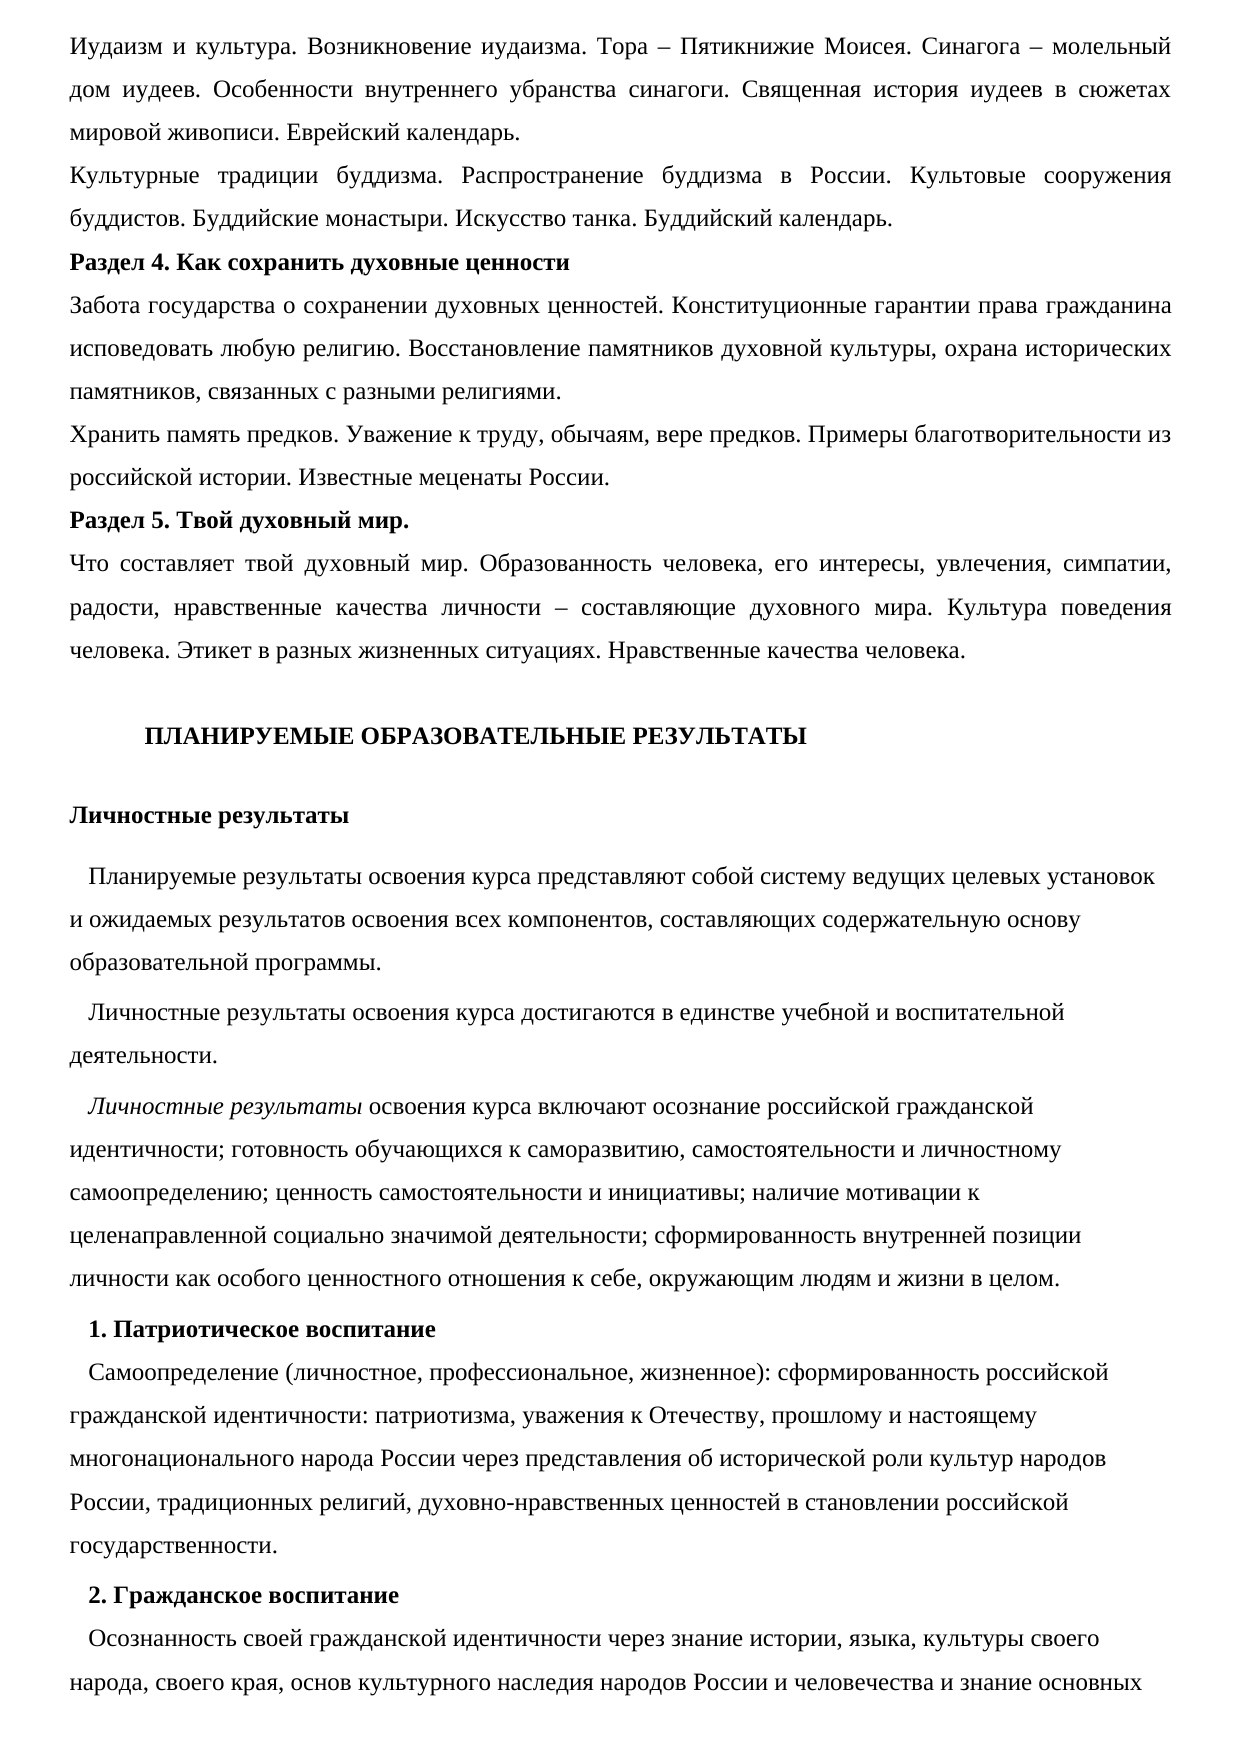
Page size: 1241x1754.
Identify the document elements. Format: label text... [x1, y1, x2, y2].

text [69, 1580, 1172, 1696]
text Иудаизм и культура. Возникновение иудаизма. Тора – Пятикнижие Моисея. Синагога – молельный дом иудеев. Особенности внутреннего убранства синагоги. Священная история иудеев в сюжетах мировой живописи. Еврейский календарь. [69, 31, 1172, 146]
text 1. Патриотическое воспитание Самоопределение (личностное, профессиональное, жизненное): сформированность российской гражданской идентичности: патриотизма, уважения к Отечеству, прошлому и настоящему многонационального народа России через представления об исторической роли культур народов России, традиционных религий, духовно-нравственных ценностей в становлении российской государственности. [69, 1314, 1112, 1558]
text Раздел 5. Твой духовный мир. [69, 505, 1172, 534]
text Раздел 4. Как сохранить духовные ценности [69, 247, 1172, 275]
text Хранить память предков. Уважение к труду, обычаям, вере предков. Примеры благотворительности из российской истории. Известные меценаты России. [69, 419, 1172, 491]
text ПЛАНИРУЕМЫЕ ОБРАЗОВАТЕЛЬНЫЕ РЕЗУЛЬТАТЫ [69, 721, 1172, 750]
text Забота государства о сохранении духовных ценностей. Конституционные гарантии права гражданина исповедовать любую религию. Восстановление памятников духовной культуры, охрана исторических памятников, связанных с разными религиями. [69, 290, 1172, 405]
text Личностные результаты [69, 800, 1172, 829]
text Планируемые результаты освоения курса представляют собой систему ведущих целевых установок и ожидаемых результатов освоения всех компонентов, составляющих содержательную основу образовательной программы. [69, 861, 1157, 976]
text Что составляет твой духовный мир. Образованность человека, его интересы, увлечения, симпатии, радости, нравственные качества личности – составляющие духовного мира. Культура поведения человека. Этикет в разных жизненных ситуациях. Нравственные качества человека. [69, 548, 1172, 663]
text Личностные результаты освоения курса достигаются в единстве учебной и воспитательной деятельности. [69, 997, 1067, 1069]
text Личностные результаты освоения курса включают осознание российской гражданской идентичности; готовность обучающихся к саморазвитию, самостоятельности и личностному самоопределению; ценность самостоятельности и инициативы; наличие мотивации к целенаправленной социально значимой деятельности; сформированность внутренней позиции личности как особого ценностного отношения к себе, окружающим людям и жизни в целом. [69, 1091, 1082, 1292]
text Культурные традиции буддизма. Распространение буддизма в России. Культовые сооружения буддистов. Буддийские монастыри. Искусство танка. Буддийский календарь. [69, 160, 1172, 232]
